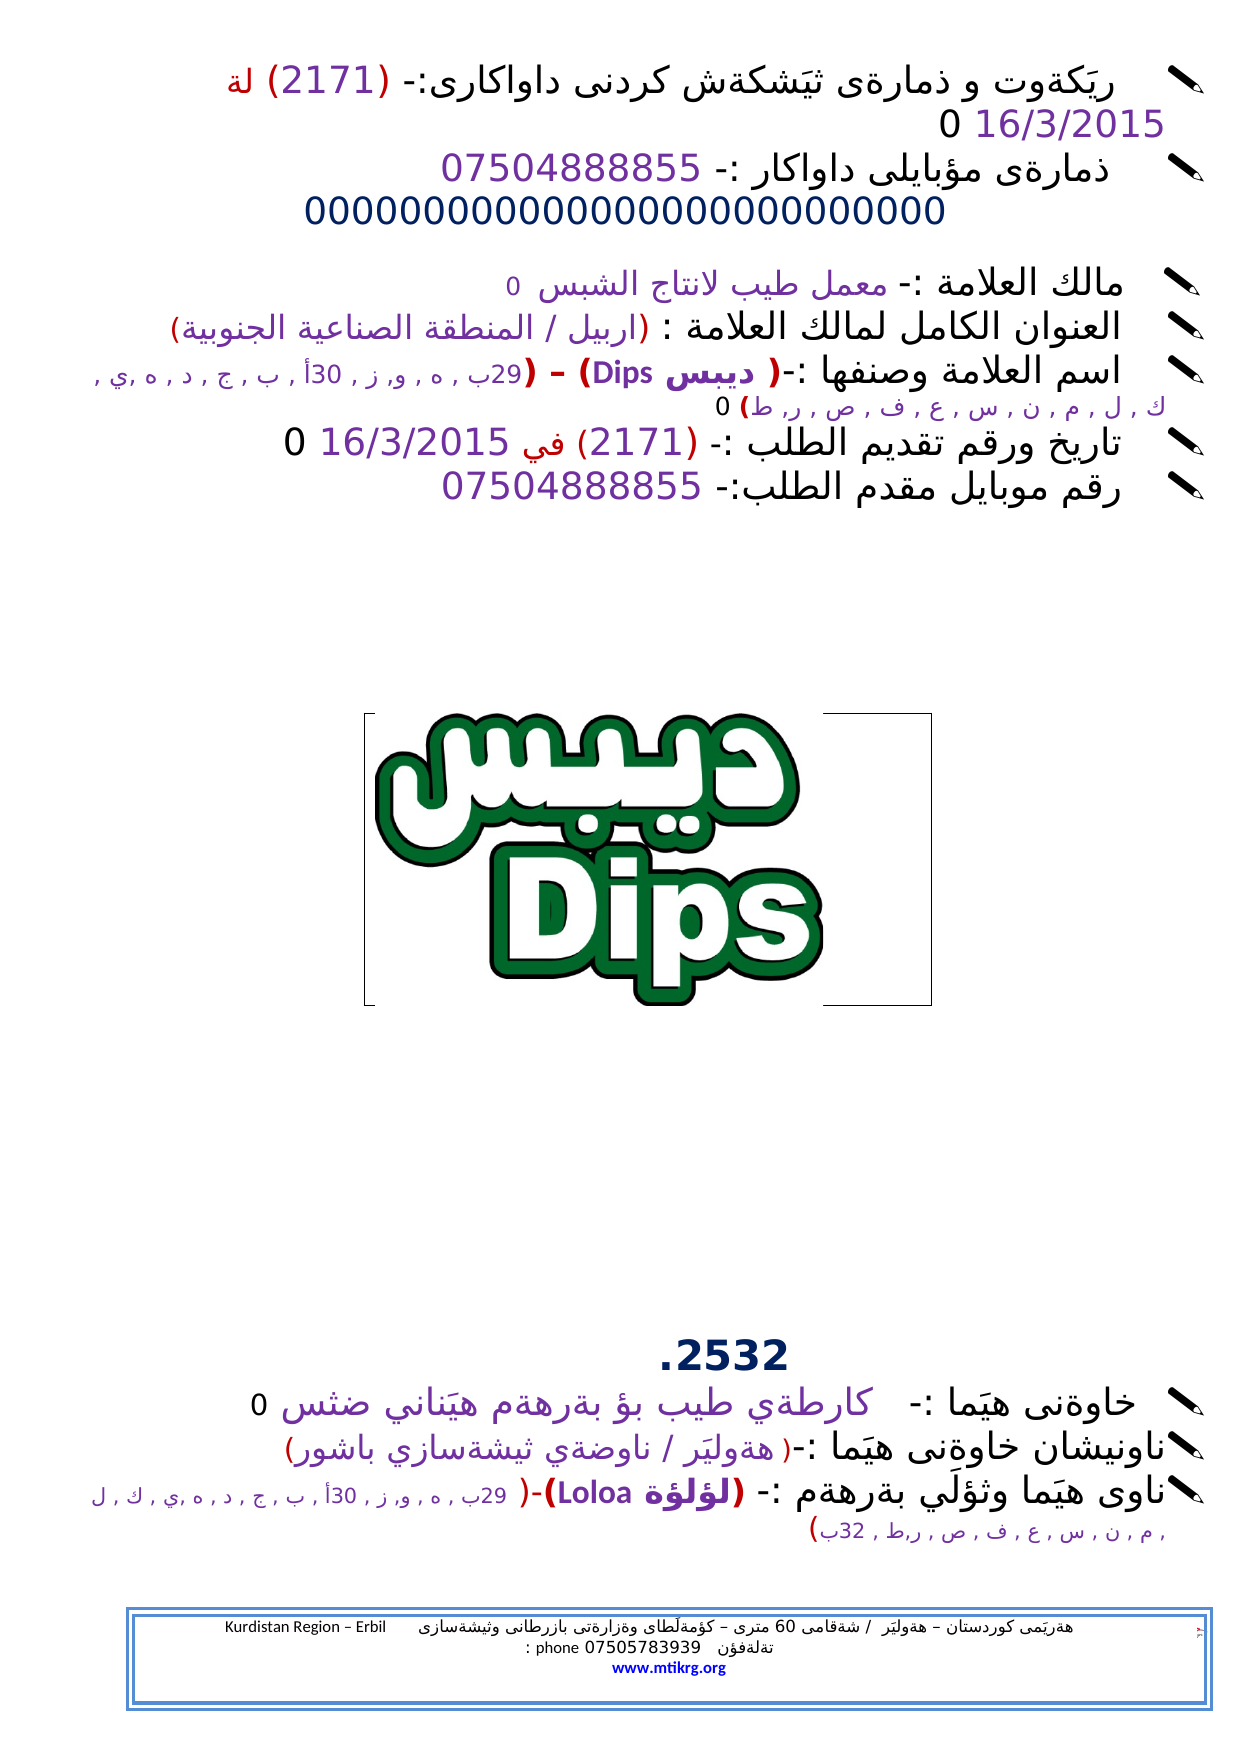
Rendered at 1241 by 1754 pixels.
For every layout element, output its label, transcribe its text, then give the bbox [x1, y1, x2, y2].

text 000000000000000000000000000 [84, 190, 1166, 234]
list اسم العلامة وصنفها :-( ديبس Dips) – (29ب , ه , و, ز , 30أ , ب , ج , د , ه ,ي , ك , ل , م , ن , س , ع , ف , ص , ر, ط) 0 [84, 348, 1166, 421]
picture [1197, 1619, 1204, 1641]
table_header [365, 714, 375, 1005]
list ناوى هيَما وثؤلَي بةرهةم :- (لؤلؤة Loloa)-( 29ب , ه , و, ز , 30أ , ب , ج , د , ه ,ي , ك , ل , م , ن , س , ع , ف , ص , ر,ط , 32ب) [84, 1468, 1166, 1546]
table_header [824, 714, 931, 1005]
list العنوان الكامل لمالك العلامة : (اربيل / المنطقة الصناعية الجنوبية) [84, 304, 1166, 348]
list ذمارةى مؤبايلى داواكار :- 07504888855 [84, 146, 1166, 190]
list تاريخ ورقم تقديم الطلب :- (2171) في 16/3/2015 0 [84, 421, 1166, 465]
list خاوةنى هيَما :- كارطةي طيب بؤ بةرهةم هيَناني ضثس 0 [84, 1381, 1166, 1424]
list رقم موبايل مقدم الطلب:- 07504888855 [84, 465, 1166, 508]
list ريَكةوت و ذمارةى ثيَشكةش كردنى داواكارى:- (2171) لة 16/3/2015 0 [84, 59, 1166, 146]
picture [375, 713, 824, 1006]
list مالك العلامة :- معمل طيب لانتاج الشبس 0 [84, 261, 1162, 304]
list ناونيشان خاوةنى هيَما :-( هةوليَر / ناوضةي ثيشةسازي باشور) [84, 1424, 1166, 1468]
